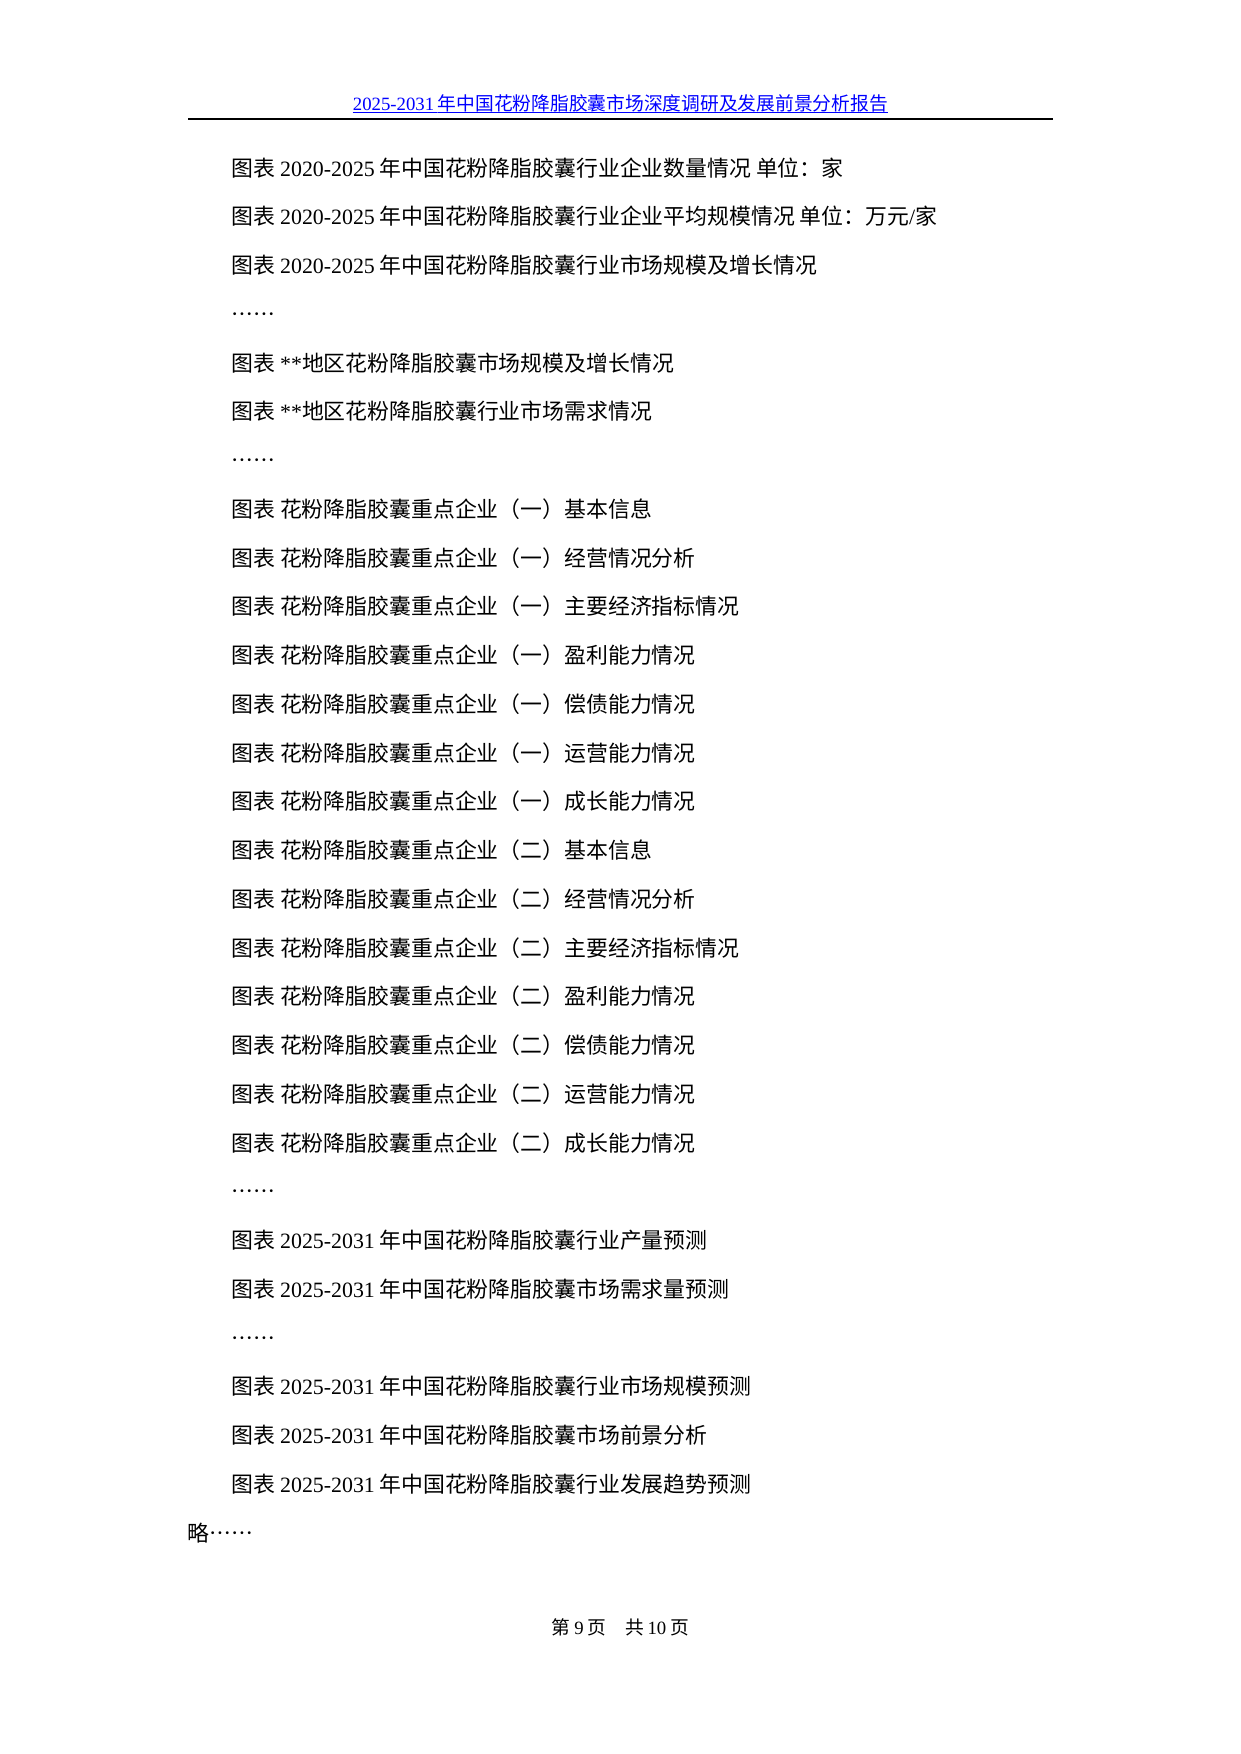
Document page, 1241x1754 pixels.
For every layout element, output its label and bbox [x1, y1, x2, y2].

text [187, 150, 1053, 1548]
